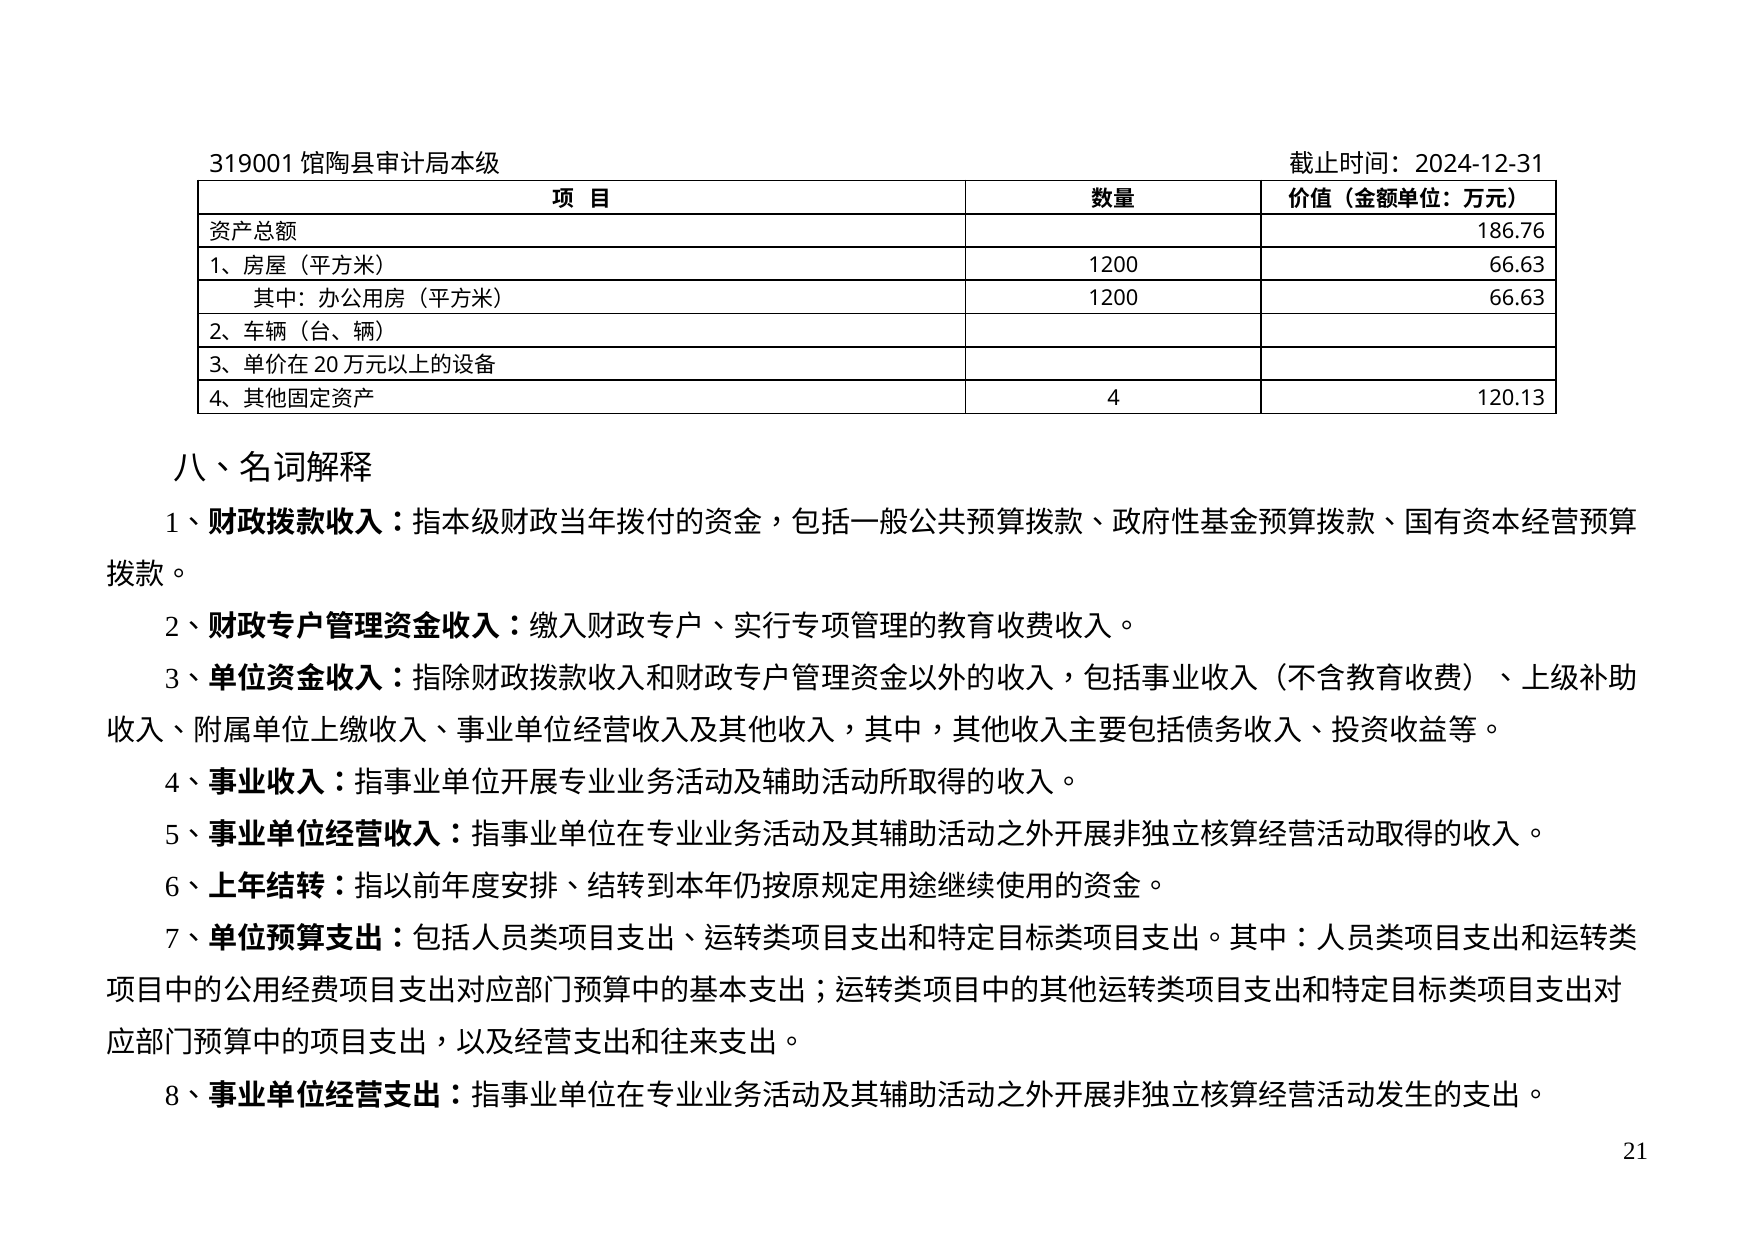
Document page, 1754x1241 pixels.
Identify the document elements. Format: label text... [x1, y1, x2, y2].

text 8、事业单位经营支出：指事业单位在专业业务活动及其辅助活动之外开展非独立核算经营活动发生的支出。 [106, 1063, 1648, 1115]
table_cell 1200 [966, 248, 1260, 279]
text 5、事业单位经营收入：指事业单位在专业业务活动及其辅助活动之外开展非独立核算经营活动取得的收入。 [106, 803, 1648, 855]
text 3、单位资金收入：指除财政拨款收入和财政专户管理资金以外的收入，包括事业收入（不含教育收费）、上级补助收入、附属单位上缴收入、事业单位经营收入及其他收入，其中，其他收入主要包括债务收入、投资收益等。 [106, 647, 1648, 751]
table_cell 价值（金额单位：万元） [1262, 181, 1555, 213]
table_header 截止时间：2024-12-31 [966, 143, 1555, 179]
table_cell 1200 [966, 281, 1260, 313]
text 八、名词解释 [106, 444, 1648, 489]
table_cell 66.63 [1262, 281, 1555, 313]
text 1、财政拨款收入：指本级财政当年拨付的资金，包括一般公共预算拨款、政府性基金预算拨款、国有资本经营预算拨款。 [106, 490, 1648, 594]
table_cell 资产总额 [199, 215, 965, 246]
table_cell 其中：办公用房（平方米） [199, 281, 965, 313]
table_header 319001馆陶县审计局本级 [199, 143, 965, 179]
table_cell [966, 215, 1260, 246]
table_cell 66.63 [1262, 248, 1555, 279]
table_cell 项 目 [199, 181, 965, 213]
table_cell 2、车辆（台、辆） [199, 314, 965, 346]
table_cell 4 [966, 381, 1260, 413]
table_cell 3、单价在20万元以上的设备 [199, 348, 965, 379]
text 4、事业收入：指事业单位开展专业业务活动及辅助活动所取得的收入。 [106, 751, 1648, 803]
table_cell [966, 314, 1260, 346]
text 6、上年结转：指以前年度安排、结转到本年仍按原规定用途继续使用的资金。 [106, 855, 1648, 907]
table_cell 数量 [966, 181, 1260, 213]
table_cell 4、其他固定资产 [199, 381, 965, 413]
table_cell 120.13 [1262, 381, 1555, 413]
table_cell [1262, 348, 1555, 379]
text 2、财政专户管理资金收入：缴入财政专户、实行专项管理的教育收费收入。 [106, 594, 1648, 647]
table_cell [966, 348, 1260, 379]
table_cell [1262, 314, 1555, 346]
text 7、单位预算支出：包括人员类项目支出、运转类项目支出和特定目标类项目支出。其中：人员类项目支出和运转类项目中的公用经费项目支出对应部门预算中的基本支出；运转类项目中的其他运转类项目支出和特定目标类项目支出对应部门预算中的项目支出，以及经营支出和往来支出。 [106, 907, 1648, 1063]
table_cell 186.76 [1262, 215, 1555, 246]
table_cell 1、房屋（平方米） [199, 248, 965, 279]
